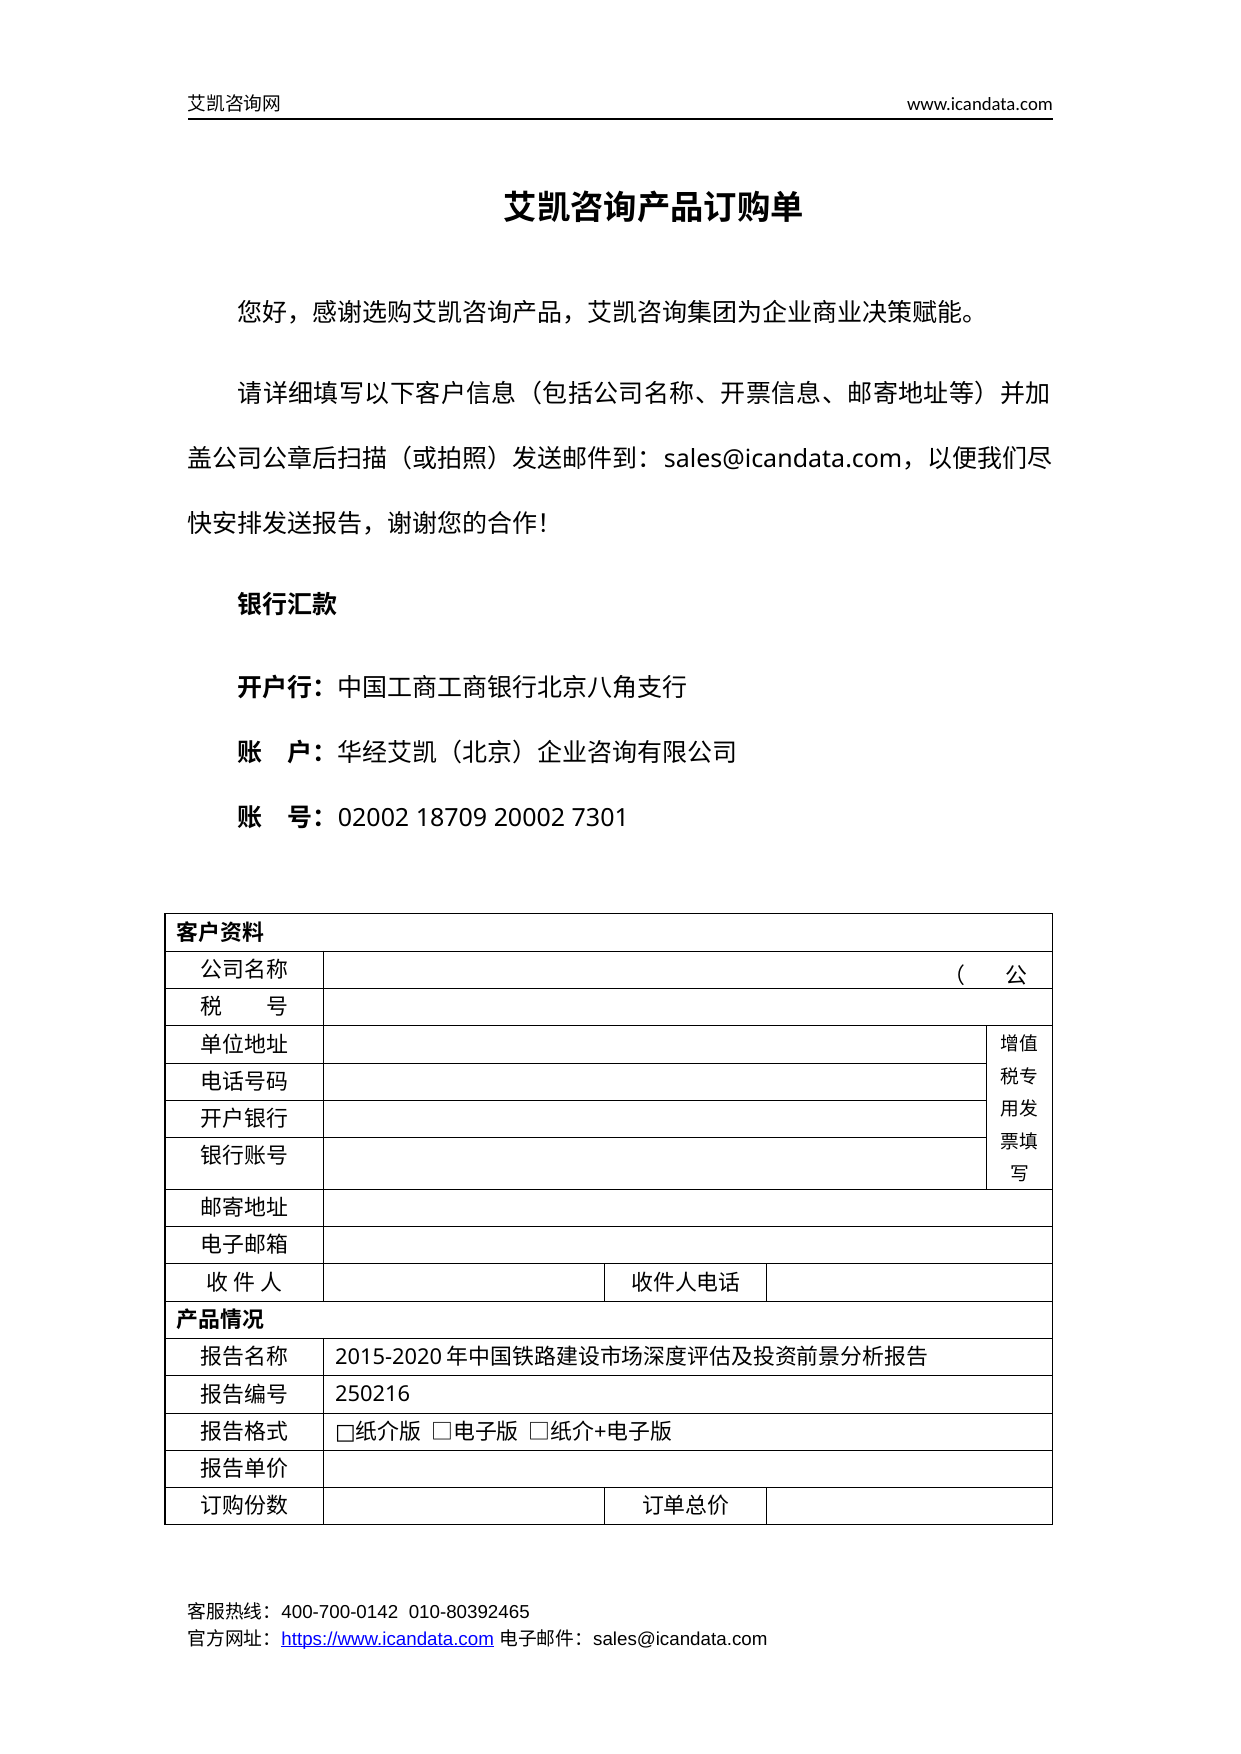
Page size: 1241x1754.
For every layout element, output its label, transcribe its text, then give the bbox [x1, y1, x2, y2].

table_cell 产品情况 [166, 1302, 1052, 1338]
table_header 客户资料 [166, 914, 1052, 951]
table_cell 收 件 人 [166, 1264, 323, 1301]
table_cell 报告格式 [166, 1414, 323, 1450]
table_cell 电话号码 [166, 1064, 323, 1100]
table_cell 公司名称 [166, 952, 323, 988]
text 请详细填写以下客户信息（包括公司名称、开票信息、邮寄地址等）并加盖公司公章后扫描（或拍照）发送邮件到：sales@icandata.com，以便我们尽快安排发送报告，谢谢您的合作！ [187, 359, 1053, 554]
table_cell 电子邮箱 [166, 1227, 323, 1263]
table_cell [767, 1488, 1052, 1524]
table_cell 增值税专用发票填写 [987, 1026, 1052, 1189]
table_cell 订购份数 [166, 1488, 323, 1524]
table_cell [324, 1101, 986, 1137]
table_cell 单位地址 [166, 1026, 323, 1062]
table_cell [324, 1227, 1052, 1263]
table_cell [324, 1264, 604, 1301]
table_cell [767, 1264, 1052, 1301]
text 账 号：02002 18709 20002 7301 [187, 783, 1053, 848]
table_cell 开户银行 [166, 1101, 323, 1137]
text 账 户：华经艾凯（北京）企业咨询有限公司 [187, 718, 1053, 783]
table_cell 邮寄地址 [166, 1190, 323, 1226]
table_cell 报告单价 [166, 1451, 323, 1487]
table_cell 2015-2020年中国铁路建设市场深度评估及投资前景分析报告 [324, 1339, 1052, 1375]
table_cell 收件人电话 [605, 1264, 766, 1301]
text 银行汇款 [187, 570, 1053, 635]
table_cell 订单总价 [605, 1488, 766, 1524]
table_cell [324, 1488, 604, 1524]
text 艾凯咨询产品订购单 [187, 172, 1053, 237]
table_cell 250216 [324, 1376, 1052, 1412]
text 您好，感谢选购艾凯咨询产品，艾凯咨询集团为企业商业决策赋能。 [187, 278, 1053, 343]
table_cell [324, 1026, 986, 1062]
table_cell 银行账号 [166, 1138, 323, 1189]
table_cell □纸介版 □电子版 □纸介+电子版 [324, 1414, 1052, 1450]
table_cell 税 号 [166, 989, 323, 1025]
table_cell [324, 989, 1052, 1025]
table_cell [324, 952, 1052, 988]
table_cell [324, 1064, 986, 1100]
table_cell [324, 1451, 1052, 1487]
table_cell [324, 1138, 986, 1189]
table_cell [324, 1190, 1052, 1226]
table_cell 报告编号 [166, 1376, 323, 1412]
text 开户行：中国工商工商银行北京八角支行 [187, 653, 1053, 718]
table_cell 报告名称 [166, 1339, 323, 1375]
